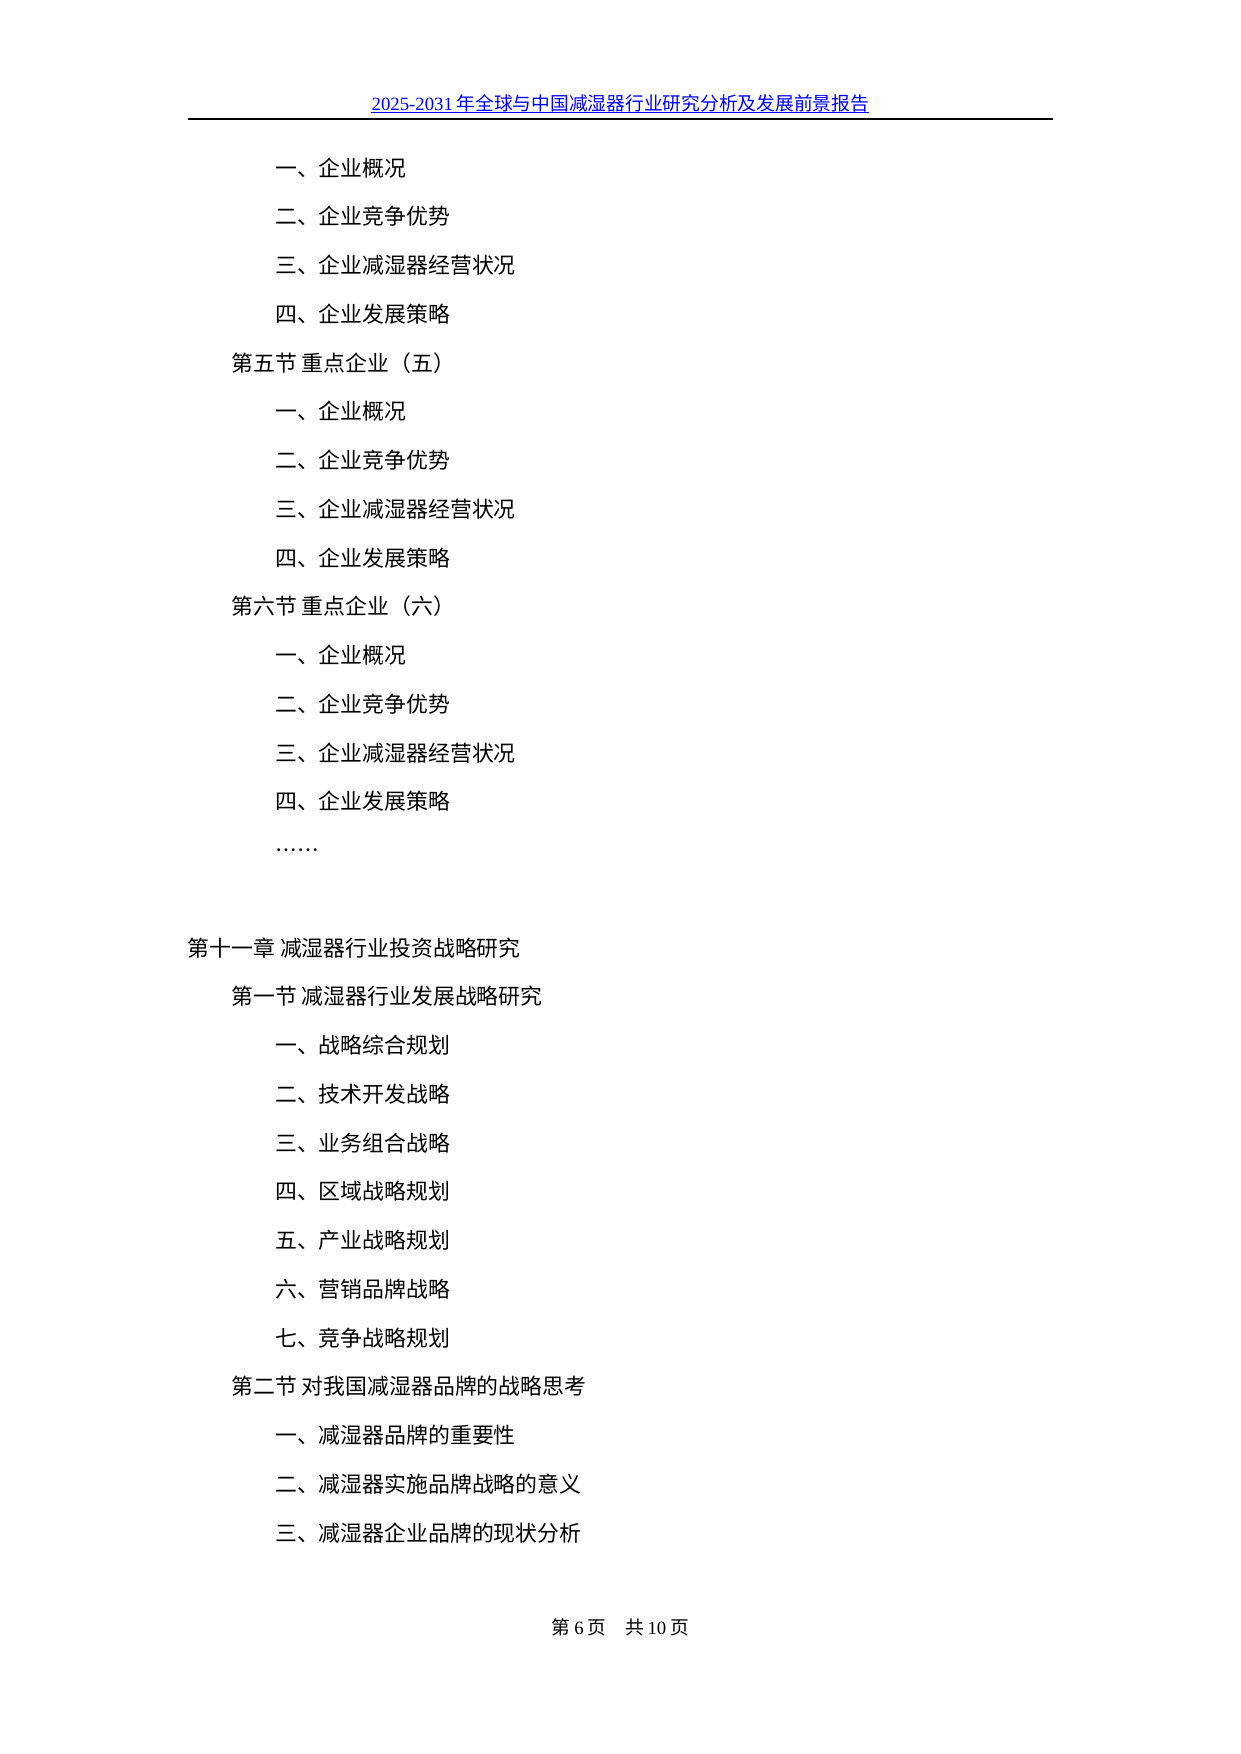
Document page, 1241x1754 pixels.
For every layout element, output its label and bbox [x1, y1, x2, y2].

text [187, 150, 1053, 1548]
